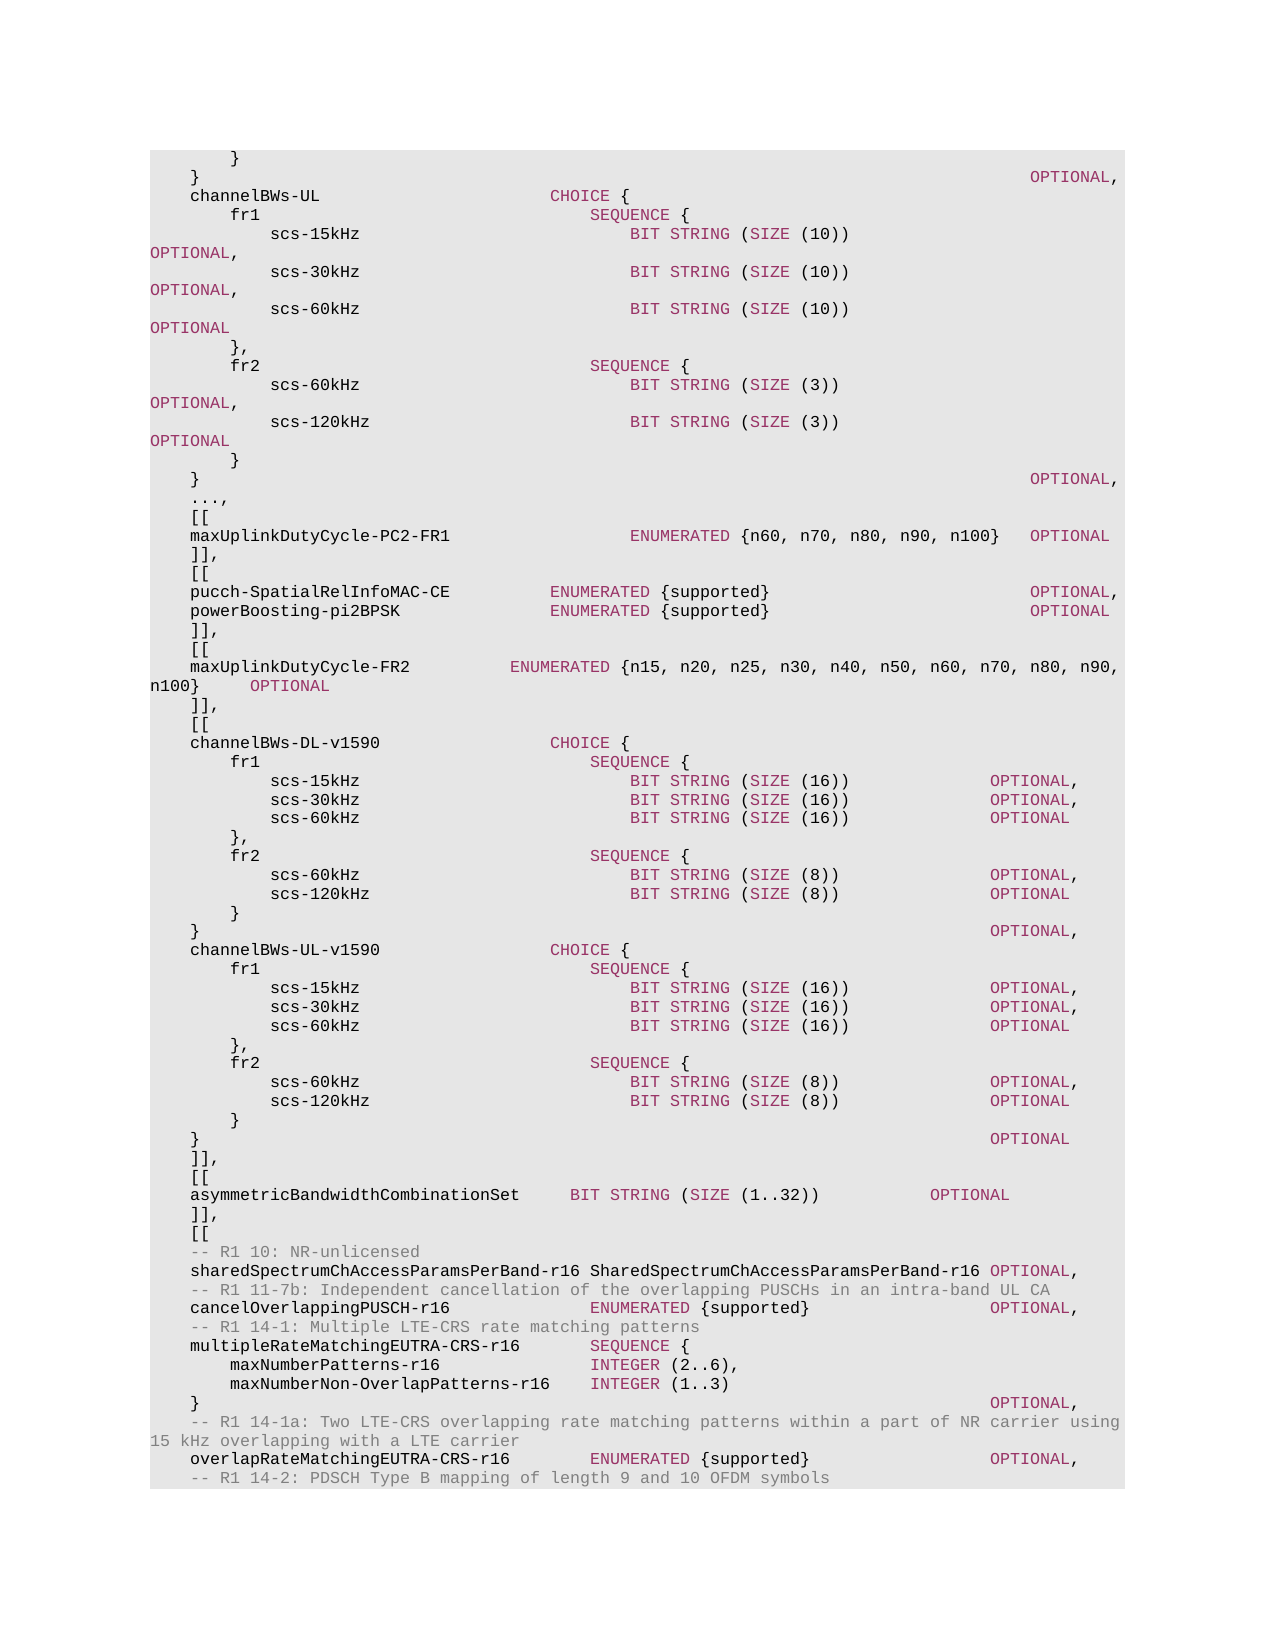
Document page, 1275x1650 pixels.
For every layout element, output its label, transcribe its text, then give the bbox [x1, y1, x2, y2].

text asymmetricBandwidthCombinationSet BIT STRING (SIZE (1..32)) OPTIONAL [150, 1187, 1125, 1206]
text [[ [150, 1225, 1125, 1243]
text -- R1 14-1: Multiple LTE-CRS rate matching patterns [150, 1319, 1125, 1338]
text } OPTIONAL, [150, 1394, 1125, 1413]
text } [150, 150, 1125, 169]
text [150, 263, 1125, 301]
text } OPTIONAL [150, 1130, 1125, 1149]
text maxNumberPatterns-r16 INTEGER (2..6), [150, 1357, 1125, 1376]
text } [150, 1112, 1125, 1130]
text ]], [150, 1206, 1125, 1225]
text ]], [150, 621, 1125, 640]
text scs-120kHz BIT STRING (SIZE (8)) OPTIONAL [150, 885, 1125, 904]
text } OPTIONAL, [150, 923, 1125, 942]
text ]], [150, 1149, 1125, 1168]
text channelBWs-UL-v1590 CHOICE { [150, 942, 1125, 961]
text }, [150, 829, 1125, 848]
text ]], [150, 546, 1125, 565]
text fr1 SEQUENCE { [150, 753, 1125, 772]
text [150, 301, 1125, 338]
text channelBWs-DL-v1590 CHOICE { [150, 734, 1125, 753]
text maxUplinkDutyCycle-PC2-FR1 ENUMERATED {n60, n70, n80, n90, n100} OPTIONAL [150, 527, 1125, 546]
text channelBWs-UL CHOICE { [150, 188, 1125, 207]
text scs-15kHz BIT STRING (SIZE (10)) OPTIONAL, [150, 225, 1125, 263]
text -- R1 14-1a: Two LTE-CRS overlapping rate matching patterns within a part of NR carrier using 15 kHz overlapping with a LTE carrier [150, 1413, 1125, 1451]
text [[ [150, 565, 1125, 584]
text -- R1 11-7b: Independent cancellation of the overlapping PUSCHs in an intra-band UL CA [150, 1281, 1125, 1300]
text pucch-SpatialRelInfoMAC-CE ENUMERATED {supported} OPTIONAL, [150, 584, 1125, 602]
text fr2 SEQUENCE { [150, 848, 1125, 866]
text scs-60kHz BIT STRING (SIZE (16)) OPTIONAL [150, 810, 1125, 829]
text [[ [150, 508, 1125, 527]
text scs-120kHz BIT STRING (SIZE (3)) OPTIONAL [150, 414, 1125, 452]
text ]], [150, 697, 1125, 716]
text }, [150, 1036, 1125, 1055]
text scs-120kHz BIT STRING (SIZE (8)) OPTIONAL [150, 1093, 1125, 1112]
text -- R1 14-2: PDSCH Type B mapping of length 9 and 10 OFDM symbols [150, 1470, 1125, 1489]
text } [150, 452, 1125, 471]
text maxUplinkDutyCycle-FR2 ENUMERATED {n15, n20, n25, n30, n40, n50, n60, n70, n80, n90, n100} OPTIONAL [150, 659, 1125, 697]
text fr2 SEQUENCE { [150, 1055, 1125, 1074]
text fr1 SEQUENCE { [150, 961, 1125, 979]
text powerBoosting-pi2BPSK ENUMERATED {supported} OPTIONAL [150, 602, 1125, 621]
text cancelOverlappingPUSCH-r16 ENUMERATED {supported} OPTIONAL, [150, 1300, 1125, 1319]
text scs-60kHz BIT STRING (SIZE (8)) OPTIONAL, [150, 866, 1125, 885]
text fr2 SEQUENCE { [150, 357, 1125, 376]
text maxNumberNon-OverlapPatterns-r16 INTEGER (1..3) [150, 1376, 1125, 1394]
text scs-60kHz BIT STRING (SIZE (8)) OPTIONAL, [150, 1074, 1125, 1093]
text } [150, 904, 1125, 923]
text ..., [150, 489, 1125, 508]
text fr1 SEQUENCE { [150, 207, 1125, 225]
text scs-30kHz BIT STRING (SIZE (16)) OPTIONAL, [150, 791, 1125, 810]
text [[ [150, 716, 1125, 734]
text sharedSpectrumChAccessParamsPerBand-r16 SharedSpectrumChAccessParamsPerBand-r16 OPTIONAL, [150, 1262, 1125, 1281]
text scs-60kHz BIT STRING (SIZE (3)) OPTIONAL, [150, 376, 1125, 414]
text scs-60kHz BIT STRING (SIZE (16)) OPTIONAL [150, 1017, 1125, 1036]
text } OPTIONAL, [150, 471, 1125, 489]
text [[ [150, 1168, 1125, 1187]
text multipleRateMatchingEUTRA-CRS-r16 SEQUENCE { [150, 1338, 1125, 1357]
text scs-15kHz BIT STRING (SIZE (16)) OPTIONAL, [150, 772, 1125, 791]
text -- R1 10: NR-unlicensed [150, 1243, 1125, 1262]
text scs-15kHz BIT STRING (SIZE (16)) OPTIONAL, [150, 979, 1125, 998]
text [[ [150, 640, 1125, 659]
text } OPTIONAL, [150, 169, 1125, 188]
text overlapRateMatchingEUTRA-CRS-r16 ENUMERATED {supported} OPTIONAL, [150, 1451, 1125, 1470]
text }, [150, 338, 1125, 357]
text scs-30kHz BIT STRING (SIZE (16)) OPTIONAL, [150, 998, 1125, 1017]
